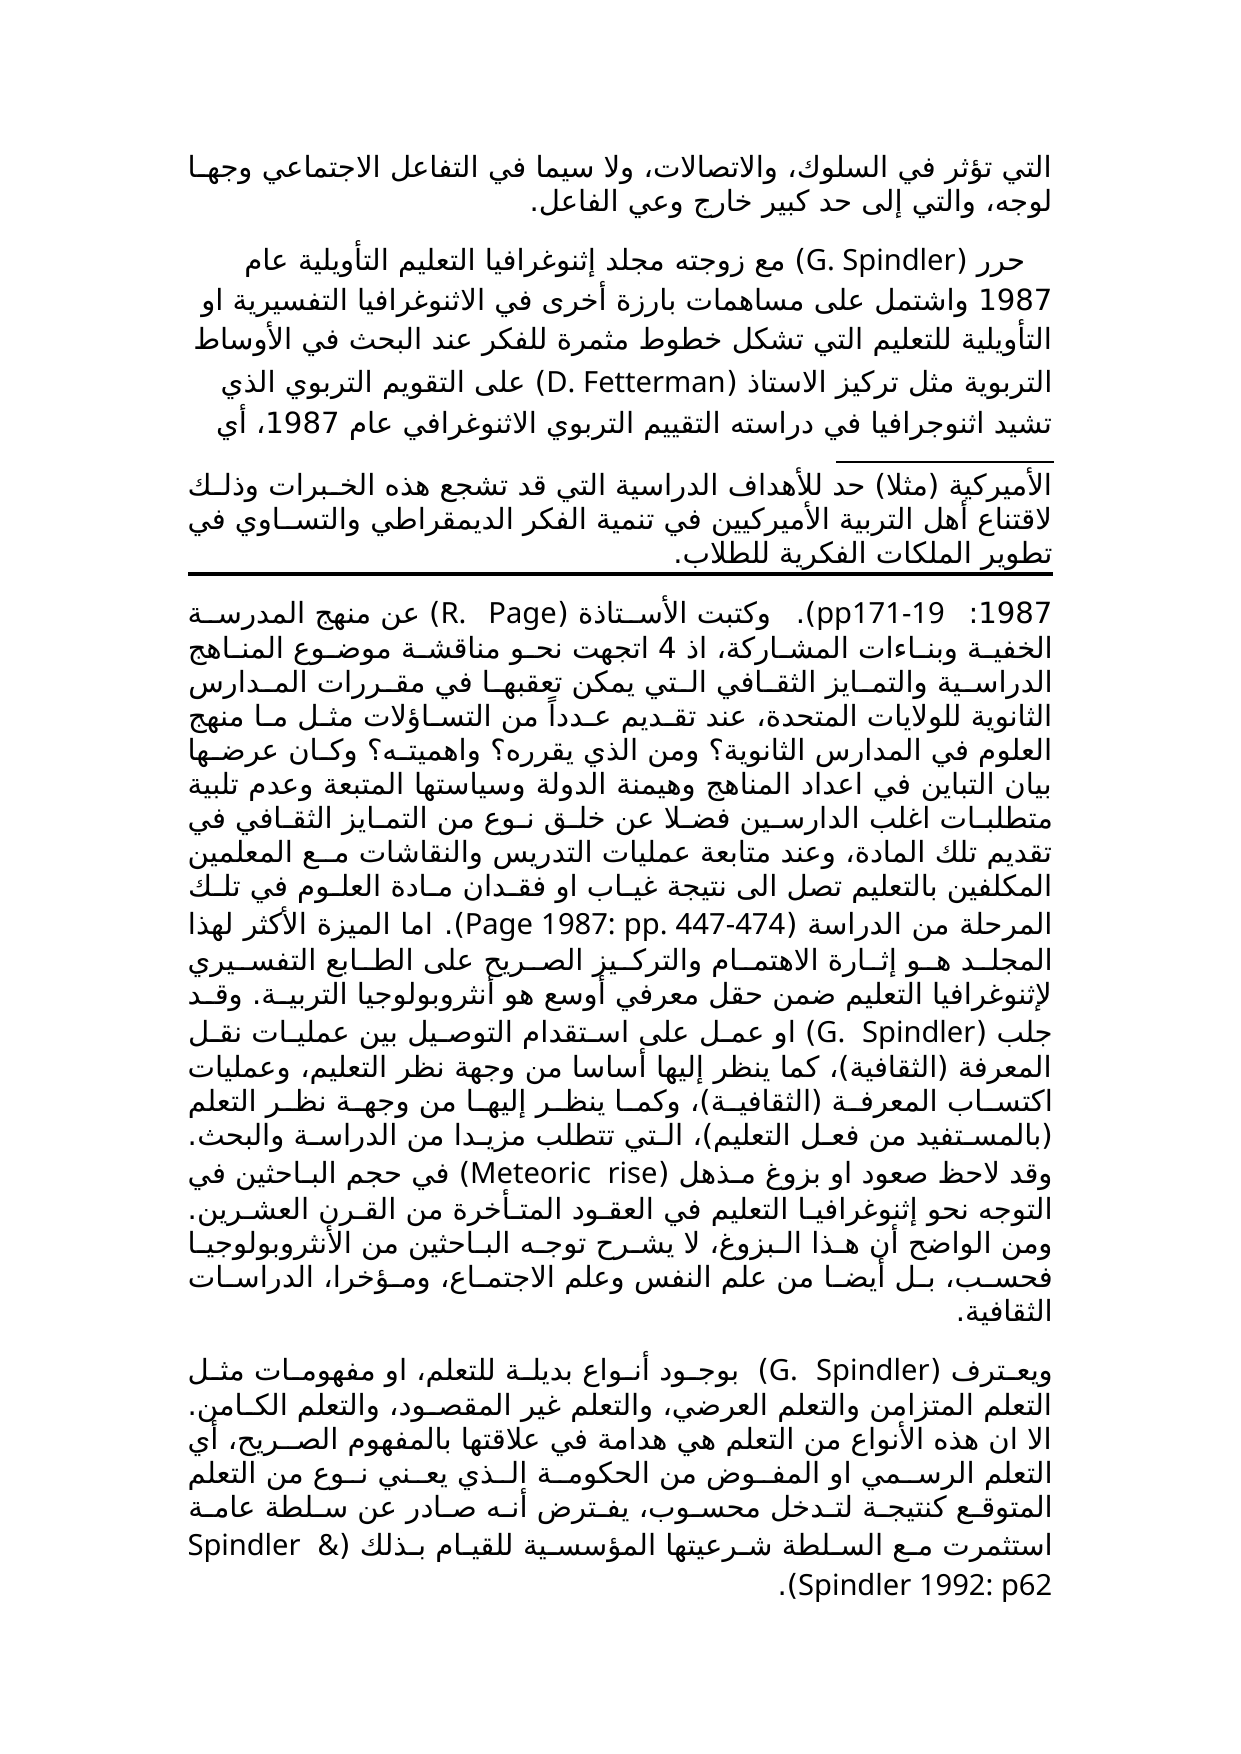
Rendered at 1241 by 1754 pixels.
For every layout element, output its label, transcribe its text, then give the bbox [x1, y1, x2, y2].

text حرر (G. Spindler) مع زوجته مجلد إثنوغرافيا التعليم التأويلية عام 1987 واشتمل على مساهمات بارزة أخرى في اﻻثنوغرافيا التفسيرية او التأويلية للتعليم التي تشكل خطوط مثمرة للفكر عند البحث في الأوساط التربوية مثل تركيز الاستاذ (D. Fetterman) على التقويم التربوي الذي تشيد اثنوجرافيا في دراسته التقييم التربوي الاثنوغرافي عام 1987، أي عملية تقييم الأداء بالنسبة للمؤسسة التعليمية من حيث المجالات والتكنولوجيا، والتحفيز، والإدارة، الإضافة إلى التصميم والإشراف على مشاريع التقييم للمعلم والطلاب والمقررات الدراسية وكيان المدرسة (Fetterman 1987: pp81-106). واقترضت الأستاذة (K. M. Anderson-Levitt) منهج الأنثروبولوجيا المعرفية وعلم الشعوب في أطر المعرفة الثقافية، اذ ركزت على تعليم القراءة في الصف الأول للدراسة الابتدائية وعقد مقاربة بين تفكير المعلم في كل من فرنسا والولايات المتحدة، اوضحت في دراستها إنها اتجهت الى دراسة ما يفعله المعلمون، وما يقولونه وما يفعلونه، داخل وخارج الفصول الدراسية، وانه يعكس (تفكير المعلم) ثقافات التعليم الشخصية التي تشكلت من ثقافات تعليمية أخرى مثل الثقافات الوطنية وثقافات اعداد المعلم والثقافات المؤسسية والفصول الدراسية وكذلك على ما يتم التعرف عليه من ثقافة التعليم العابرة للحدود الوطنية(Anderson-Levitt [187, 239, 1053, 440]
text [187, 150, 1053, 218]
